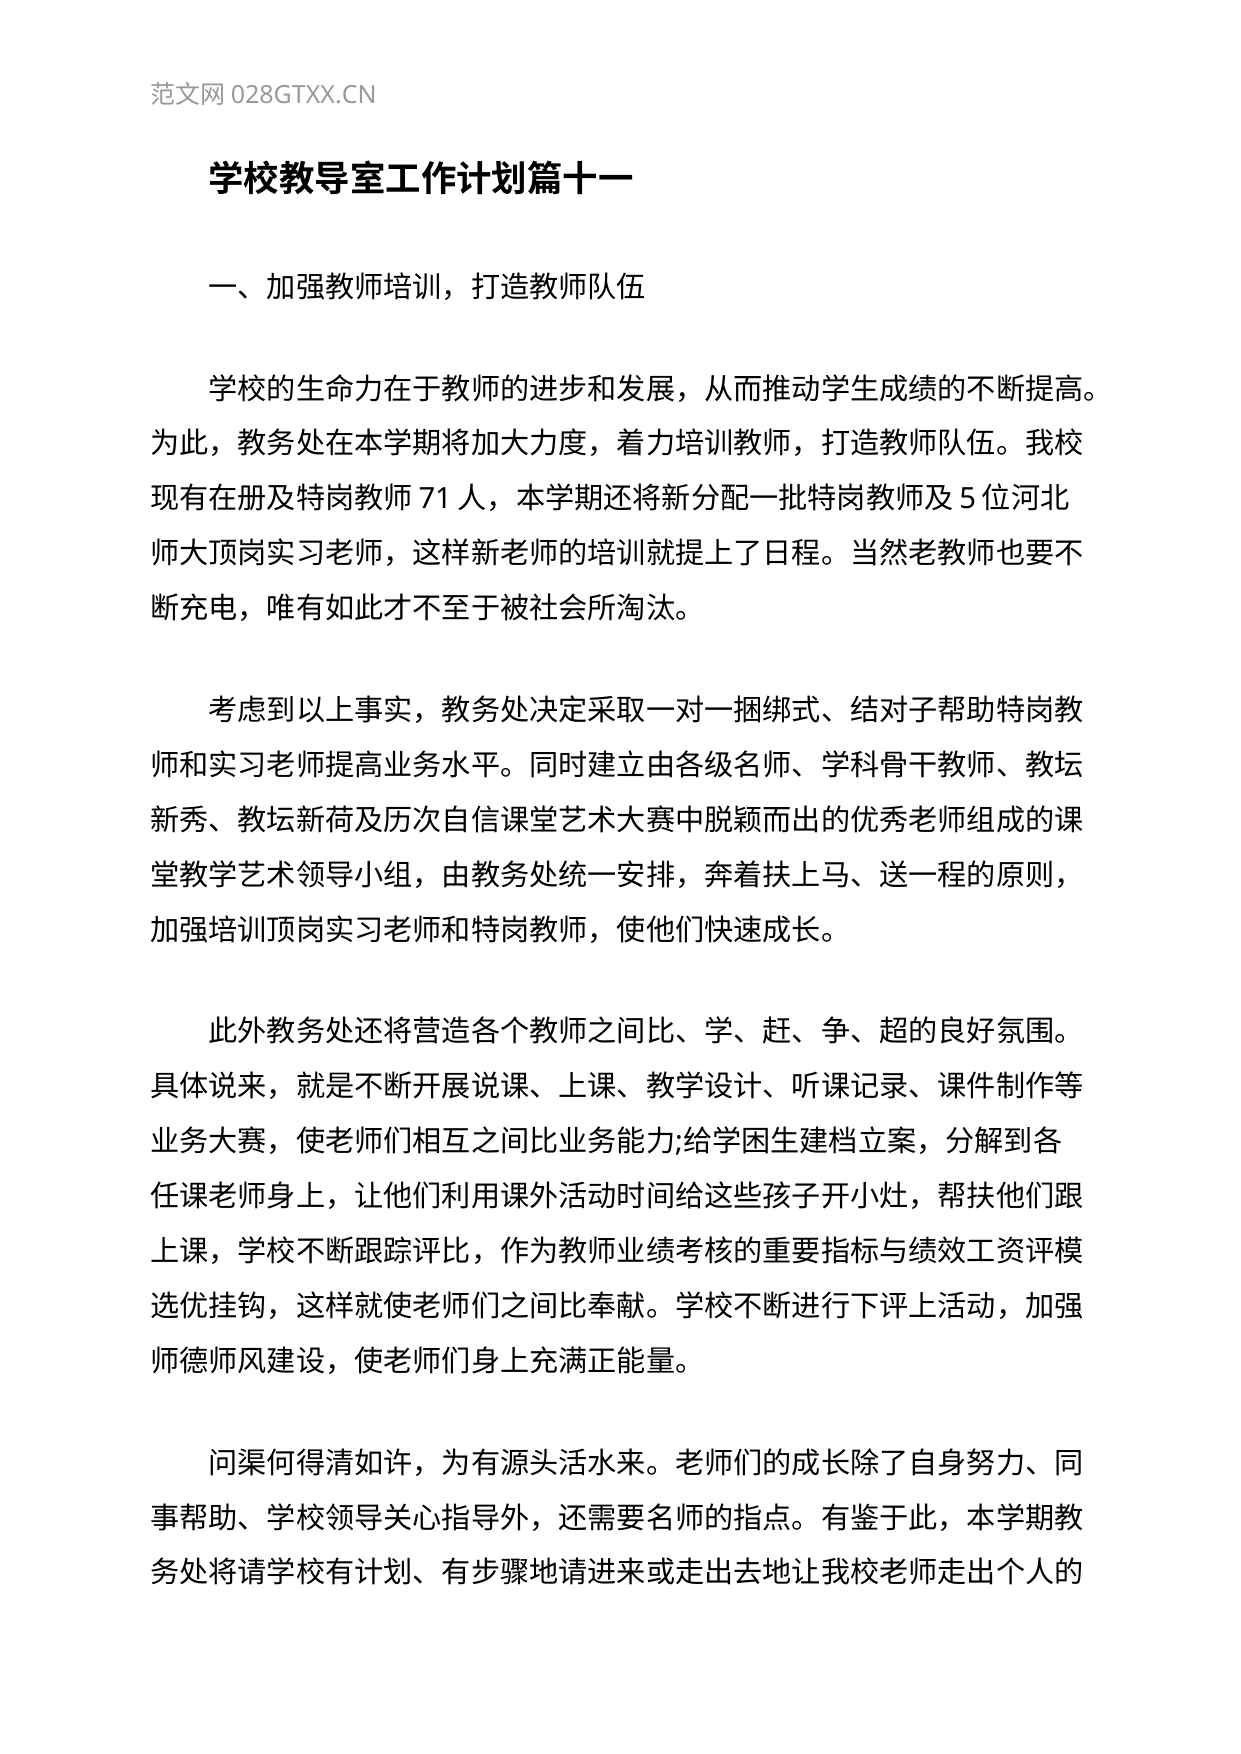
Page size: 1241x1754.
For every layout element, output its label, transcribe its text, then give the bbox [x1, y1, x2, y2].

text 此外教务处还将营造各个教师之间比、学、赶、争、超的良好氛围。具体说来，就是不断开展说课、上课、教学设计、听课记录、课件制作等业务大赛，使老师们相互之间比业务能力;给学困生建档立案，分解到各任课老师身上，让他们利用课外活动时间给这些孩子开小灶，帮扶他们跟上课，学校不断跟踪评比，作为教师业绩考核的重要指标与绩效工资评模选优挂钩，这样就使老师们之间比奉献。学校不断进行下评上活动，加强师德师风建设，使老师们身上充满正能量。 [150, 1008, 1090, 1380]
text 学校教导室工作计划篇十一 [150, 150, 1090, 201]
text 学校的生命力在于教师的进步和发展，从而推动学生成绩的不断提高。为此，教务处在本学期将加大力度，着力培训教师，打造教师队伍。我校现有在册及特岗教师71人，本学期还将新分配一批特岗教师及5位河北师大顶岗实习老师，这样新老师的培训就提上了日程。当然老教师也要不断充电，唯有如此才不至于被社会所淘汰。 [150, 365, 1090, 627]
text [150, 1439, 1090, 1591]
text 考虑到以上事实，教务处决定采取一对一捆绑式、结对子帮助特岗教师和实习老师提高业务水平。同时建立由各级名师、学科骨干教师、教坛新秀、教坛新荷及历次自信课堂艺术大赛中脱颖而出的优秀老师组成的课堂教学艺术领导小组，由教务处统一安排，奔着扶上马、送一程的原则，加强培训顶岗实习老师和特岗教师，使他们快速成长。 [150, 687, 1090, 948]
text 一、加强教师培训，打造教师队伍 [150, 263, 1090, 306]
